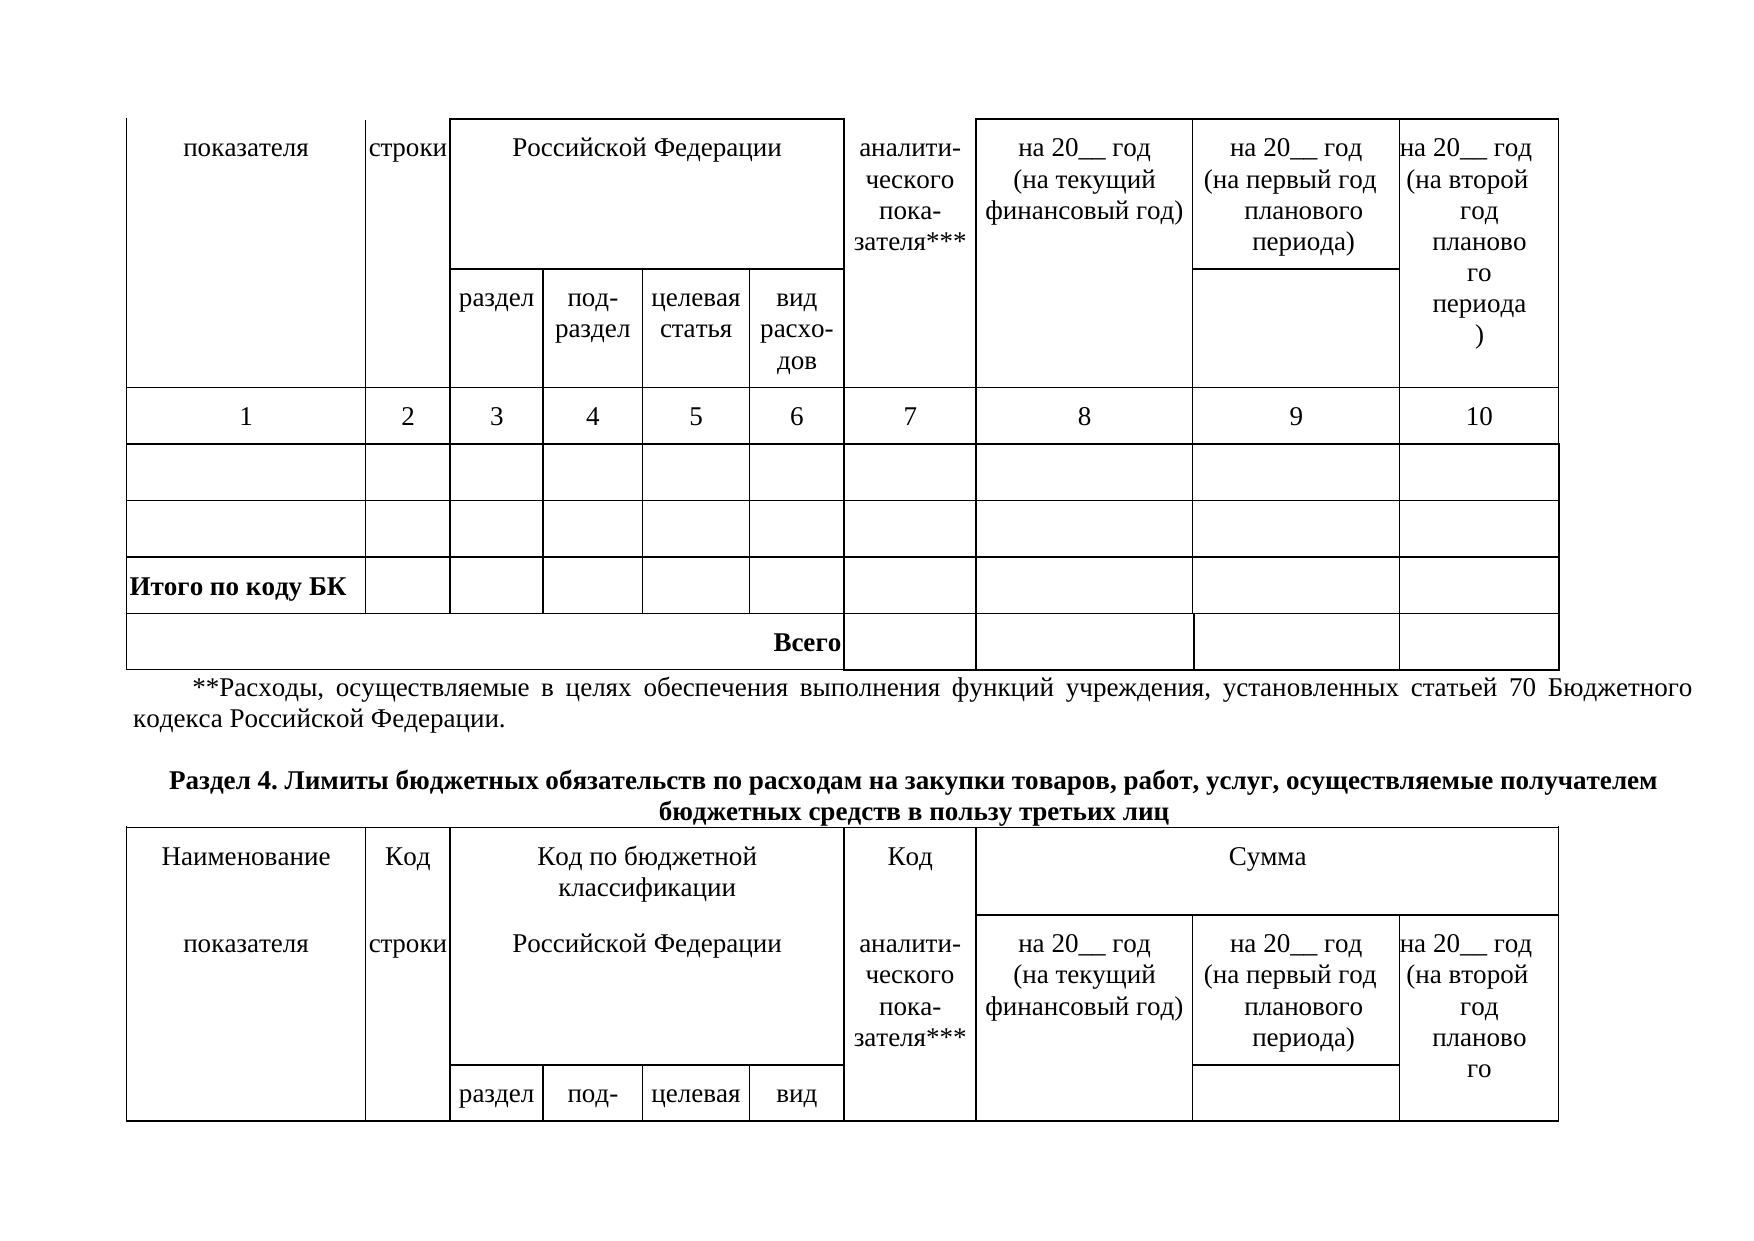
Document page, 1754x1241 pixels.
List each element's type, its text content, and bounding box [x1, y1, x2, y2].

table_cell вид расхо- дов [750, 270, 843, 387]
table_cell [451, 445, 542, 500]
table_cell на 20__ год (на текущий финансовый год) [977, 916, 1192, 1064]
table_cell на 20__ год (на второй год планового периода) [1400, 120, 1558, 387]
table_cell строки [365, 118, 449, 268]
table_cell [845, 558, 975, 613]
table_cell 3 [451, 388, 542, 443]
table_cell аналити- ческого пока- зателя*** [845, 118, 975, 268]
table_cell [366, 558, 449, 613]
table_cell [544, 558, 642, 613]
table_cell [977, 501, 1192, 556]
table_cell [977, 1064, 1192, 1120]
table_cell 4 [544, 388, 642, 443]
table_cell [544, 445, 642, 500]
table_cell раздел [451, 1066, 542, 1120]
table_cell 5 [643, 388, 749, 443]
table_cell [1195, 614, 1399, 669]
table_cell [845, 268, 975, 387]
table_header Сумма [977, 828, 1558, 914]
table_header Код [845, 828, 975, 914]
table_cell [127, 445, 365, 500]
table_cell вид расхо- дов [750, 1066, 843, 1120]
text **Расходы, осуществляемые в целях обеспечения выполнения функций учреждения, установленных статьей 70 Бюджетного кодекса Российской Федерации. [133, 671, 1695, 733]
table_cell [366, 501, 449, 556]
table_cell на 20__ год (на второй год планового периода) [1400, 916, 1558, 1120]
table_cell 2 [366, 388, 449, 443]
table_cell под- раздел [544, 270, 642, 387]
table_cell [643, 558, 749, 613]
table_cell [366, 268, 449, 387]
table_cell 7 [845, 388, 975, 443]
table_cell [451, 501, 542, 556]
table_cell на 20__ год (на первый год планового периода) [1193, 120, 1399, 268]
table_cell [845, 445, 975, 500]
table_cell [127, 501, 365, 556]
table_cell [1193, 501, 1399, 556]
table_cell [1400, 501, 1558, 556]
table_cell [366, 1064, 449, 1120]
table_cell [750, 501, 843, 556]
table_cell аналити- ческого пока- зателя*** [845, 914, 975, 1064]
table_cell 10 [1400, 388, 1558, 443]
table_cell [845, 501, 975, 556]
table_cell [1193, 270, 1399, 387]
table_cell строки [366, 914, 449, 1064]
table_cell [643, 501, 749, 556]
table_cell [1400, 445, 1558, 500]
table_cell под- раздел [544, 1066, 642, 1120]
table_cell [1400, 558, 1558, 613]
table_cell [750, 445, 843, 500]
table_cell целевая статья [643, 1066, 749, 1120]
table_cell [127, 1064, 365, 1120]
table_cell [977, 558, 1192, 613]
table_header Код по бюджетной классификации [451, 828, 843, 914]
table_cell 9 [1193, 388, 1399, 443]
table_cell 6 [750, 388, 843, 443]
table_cell раздел [451, 270, 542, 387]
table_cell [845, 1064, 975, 1120]
table_cell на 20__ год (на первый год планового периода) [1193, 916, 1399, 1064]
table_cell показателя [127, 914, 365, 1064]
table_cell Российской Федерации [451, 914, 843, 1064]
table_cell Итого по коду БК [127, 558, 365, 613]
table_cell Российской Федерации [451, 120, 843, 268]
table_cell [1193, 1066, 1399, 1120]
table_cell 8 [977, 388, 1192, 443]
table_cell [1193, 558, 1399, 613]
table_header Наименование [127, 828, 365, 914]
text Раздел 4. Лимиты бюджетных обязательств по расходам на закупки товаров, работ, услуг, осуществляемые получателем бюджетных средств в пользу третьих лиц [133, 764, 1695, 826]
table_cell [977, 268, 1192, 387]
table_cell [977, 445, 1192, 500]
table_cell [977, 614, 1193, 669]
table_cell на 20__ год (на текущий финансовый год) [977, 120, 1192, 268]
table_cell [366, 445, 449, 500]
table_cell [451, 558, 542, 613]
table_cell целевая статья [643, 270, 749, 387]
table_cell [1400, 614, 1558, 669]
table_cell показателя [127, 118, 365, 268]
table_header Код [366, 828, 449, 914]
table_cell [845, 614, 975, 669]
table_cell [750, 558, 843, 613]
table_cell 1 [127, 388, 365, 443]
table_cell [127, 268, 365, 387]
table_cell [1193, 445, 1399, 500]
table_cell [643, 445, 749, 500]
table_cell [544, 501, 642, 556]
table_cell Всего [127, 614, 843, 669]
